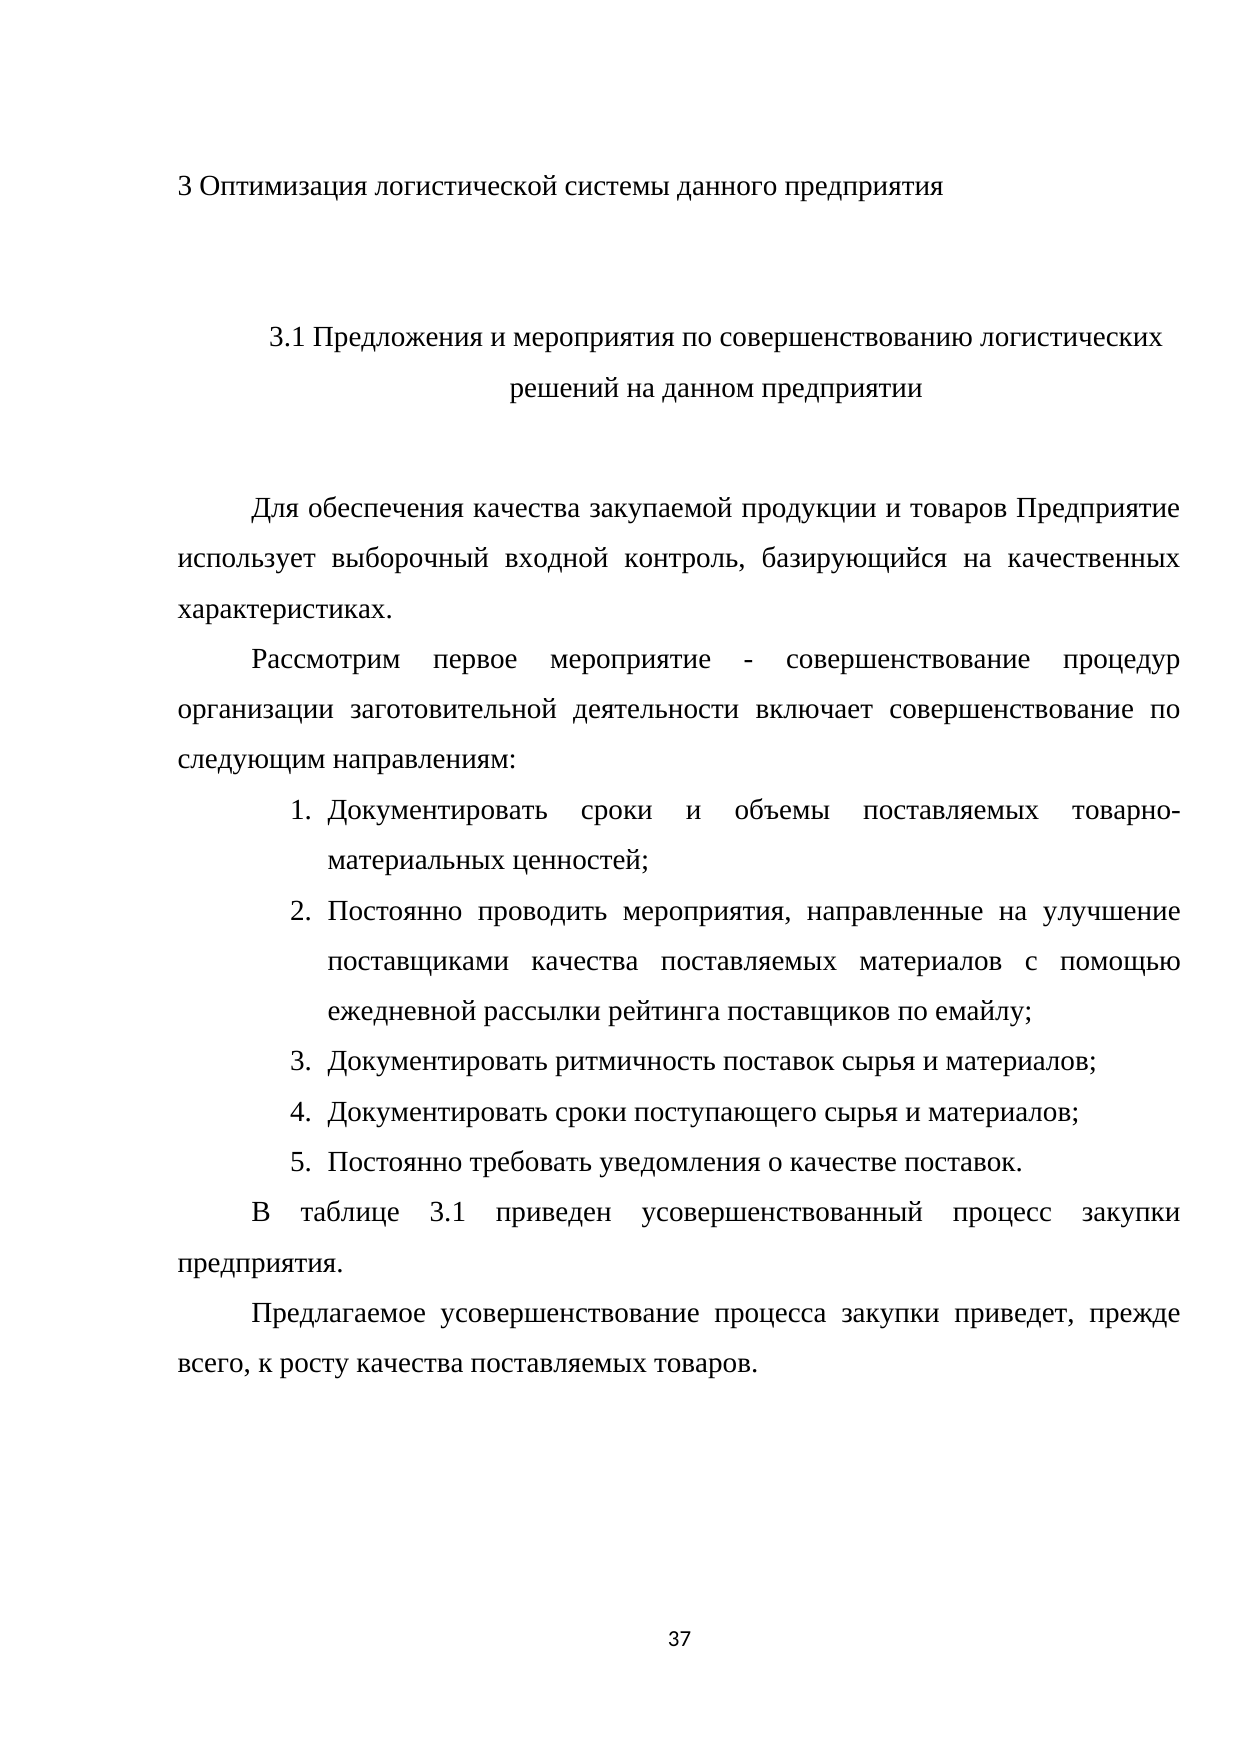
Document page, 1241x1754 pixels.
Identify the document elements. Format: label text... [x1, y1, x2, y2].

text Предлагаемое усовершенствование процесса закупки приведет, прежде всего, к росту качества поставляемых товаров. [177, 1295, 1181, 1379]
text 3.1 Предложения и мероприятия по совершенствованию логистических решений на данном предприятии [251, 319, 1181, 403]
list Документировать сроки и объемы поставляемых товарно-материальных ценностей; [290, 792, 1181, 876]
text Рассмотрим первое мероприятие - совершенствование процедур организации заготовительной деятельности включает совершенствование по следующим направлениям: [177, 641, 1181, 775]
list Постоянно требовать уведомления о качестве поставок. [290, 1144, 1181, 1178]
list Документировать сроки поступающего сырья и материалов; [290, 1094, 1181, 1127]
text В таблице 3.1 приведен усовершенствованный процесс закупки предприятия. [177, 1194, 1181, 1278]
list Постоянно проводить мероприятия, направленные на улучшение поставщиками качества поставляемых материалов с помощью ежедневной рассылки рейтинга поставщиков по емайлу; [290, 893, 1181, 1027]
text 3 Оптимизация логистической системы данного предприятия [177, 168, 1181, 202]
text Для обеспечения качества закупаемой продукции и товаров Предприятие использует выборочный входной контроль, базирующийся на качественных характеристиках. [177, 490, 1181, 624]
list Документировать ритмичность поставок сырья и материалов; [290, 1043, 1181, 1077]
